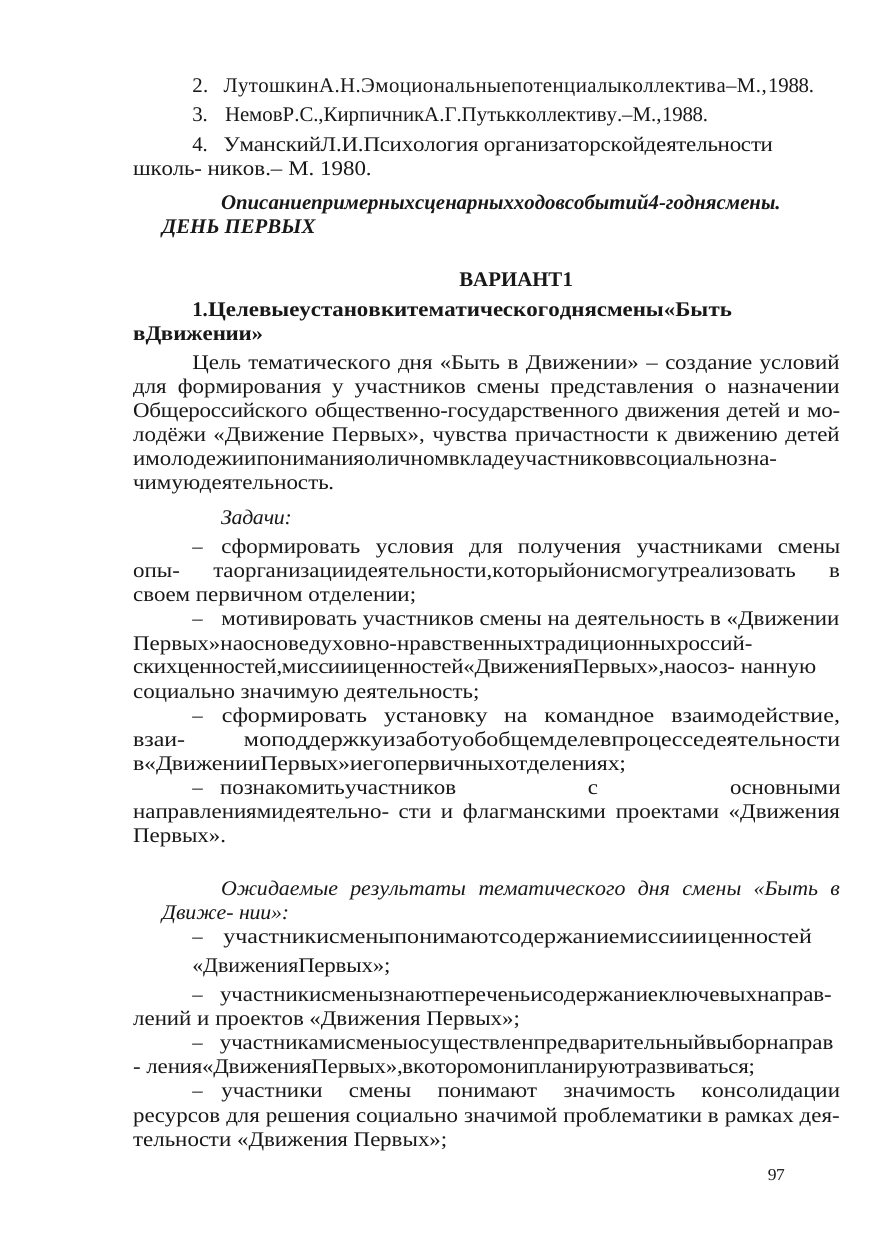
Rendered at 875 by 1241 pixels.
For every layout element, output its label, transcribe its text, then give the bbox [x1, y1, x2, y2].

list участники смены понимают значимость консолидации ресурсов для решения социально значимой проблематики в рамках дея- тельности «Движения Первых»; [133, 1078, 841, 1151]
list УманскийЛ.И.Психология организаторскойдеятельности школь- ников.– М. 1980. [133, 131, 841, 179]
text «ДвиженияПервых»; [133, 953, 841, 977]
list Целевыеустановкитематическогоднясмены«БытьвДвижении» [133, 297, 841, 345]
text Цель тематического дня «Быть в Движении» – создание условий для формирования у участников смены представления о назначении Общероссийского общественно-государственного движения детей и мо- лодёжи «Движение Первых», чувства причастности к движению детей имолодежиипониманияоличномвкладеучастниковвсоциальнозна- чимуюдеятельность. [133, 350, 841, 494]
text Задачи: [162, 505, 841, 529]
list НемовР.С.,КирпичникА.Г.Путькколлективу.–М.,1988. [133, 102, 841, 126]
list участникисменыпонимаютсодержаниемиссиииценностей [133, 924, 841, 948]
list сформировать условия для получения участниками смены опы- таорганизациидеятельности,которыйонисмогутреализовать в своем первичном отделении; [133, 534, 841, 606]
text Описаниепримерныхсценарныхходовсобытий4-годнясмены. ДЕНЬ ПЕРВЫХ [162, 190, 841, 238]
text Ожидаемые результаты тематического дня смены «Быть в Движе- нии»: [162, 876, 841, 924]
subtitle ВАРИАНТ1 [133, 267, 841, 291]
list участникамисменыосуществленпредварительныйвыборнаправ- ления«ДвиженияПервых»,вкоторомонипланируютразвиваться; [133, 1030, 841, 1078]
list познакомитьучастников с основными направлениямидеятельно- сти и флагманскими проектами «Движения Первых». [133, 775, 841, 847]
list участникисменызнаютпереченьисодержаниеключевыхнаправ- лений и проектов «Движения Первых»; [133, 982, 841, 1030]
list ЛутошкинА.Н.Эмоциональныепотенциалыколлектива–М.,1988. [133, 73, 841, 97]
list сформировать установку на командное взаимодействие, взаи- моподдержкуизаботуобобщемделевпроцесседеятельности в«ДвиженииПервых»иегопервичныхотделениях; [133, 703, 841, 775]
list мотивировать участников смены на деятельность в «Движении Первых»наосноведуховно-нравственныхтрадиционныхроссий- скихценностей,миссиииценностей«ДвиженияПервых»,наосоз- нанную социально значимую деятельность; [133, 606, 841, 703]
